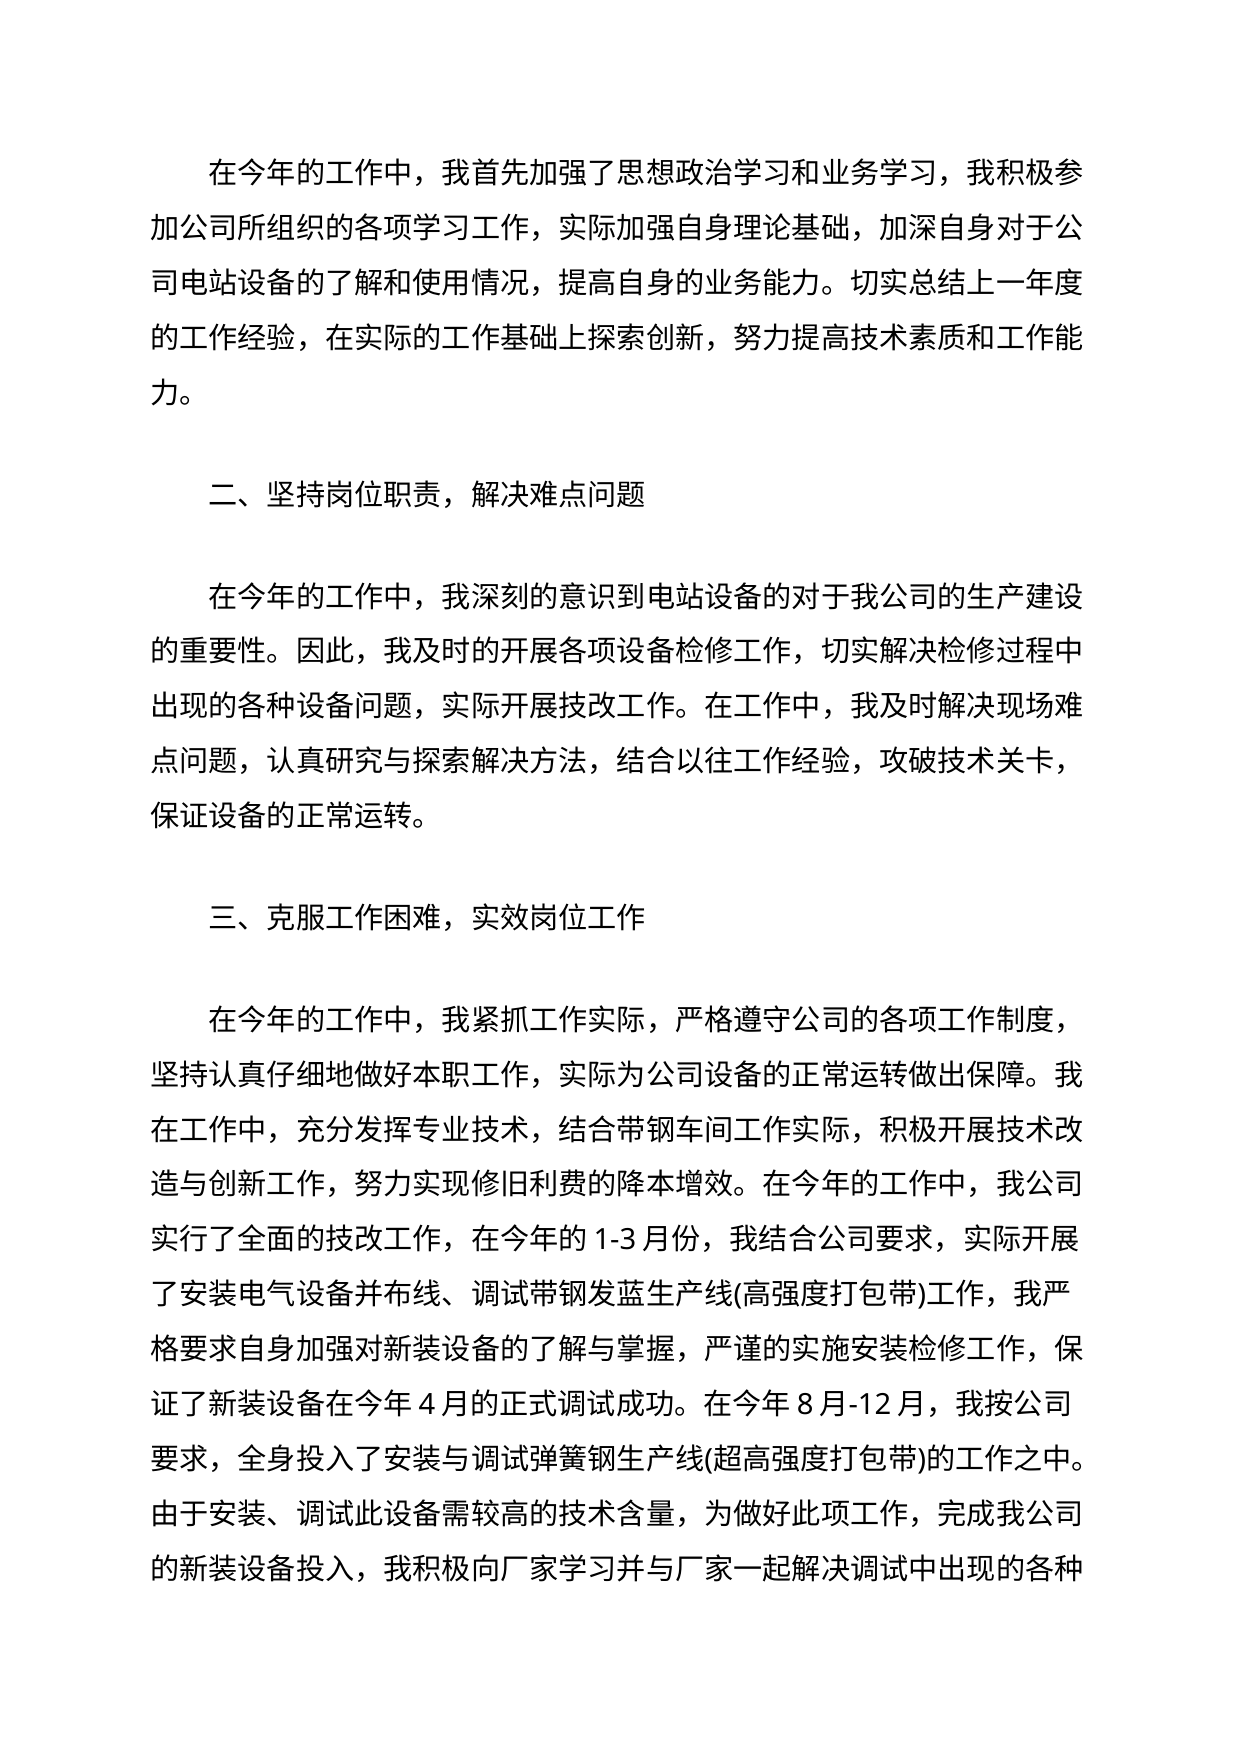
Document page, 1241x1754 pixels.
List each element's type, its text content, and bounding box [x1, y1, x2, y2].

text 在今年的工作中，我深刻的意识到电站设备的对于我公司的生产建设的重要性。因此，我及时的开展各项设备检修工作，切实解决检修过程中出现的各种设备问题，实际开展技改工作。在工作中，我及时解决现场难点问题，认真研究与探索解决方法，结合以往工作经验，攻破技术关卡，保证设备的正常运转。 [150, 573, 1090, 835]
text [150, 996, 1090, 1588]
text 三、克服工作困难，实效岗位工作 [150, 894, 1090, 937]
text 二、坚持岗位职责，解决难点问题 [150, 471, 1090, 514]
text 在今年的工作中，我首先加强了思想政治学习和业务学习，我积极参加公司所组织的各项学习工作，实际加强自身理论基础，加深自身对于公司电站设备的了解和使用情况，提高自身的业务能力。切实总结上一年度的工作经验，在实际的工作基础上探索创新，努力提高技术素质和工作能力。 [150, 150, 1090, 412]
